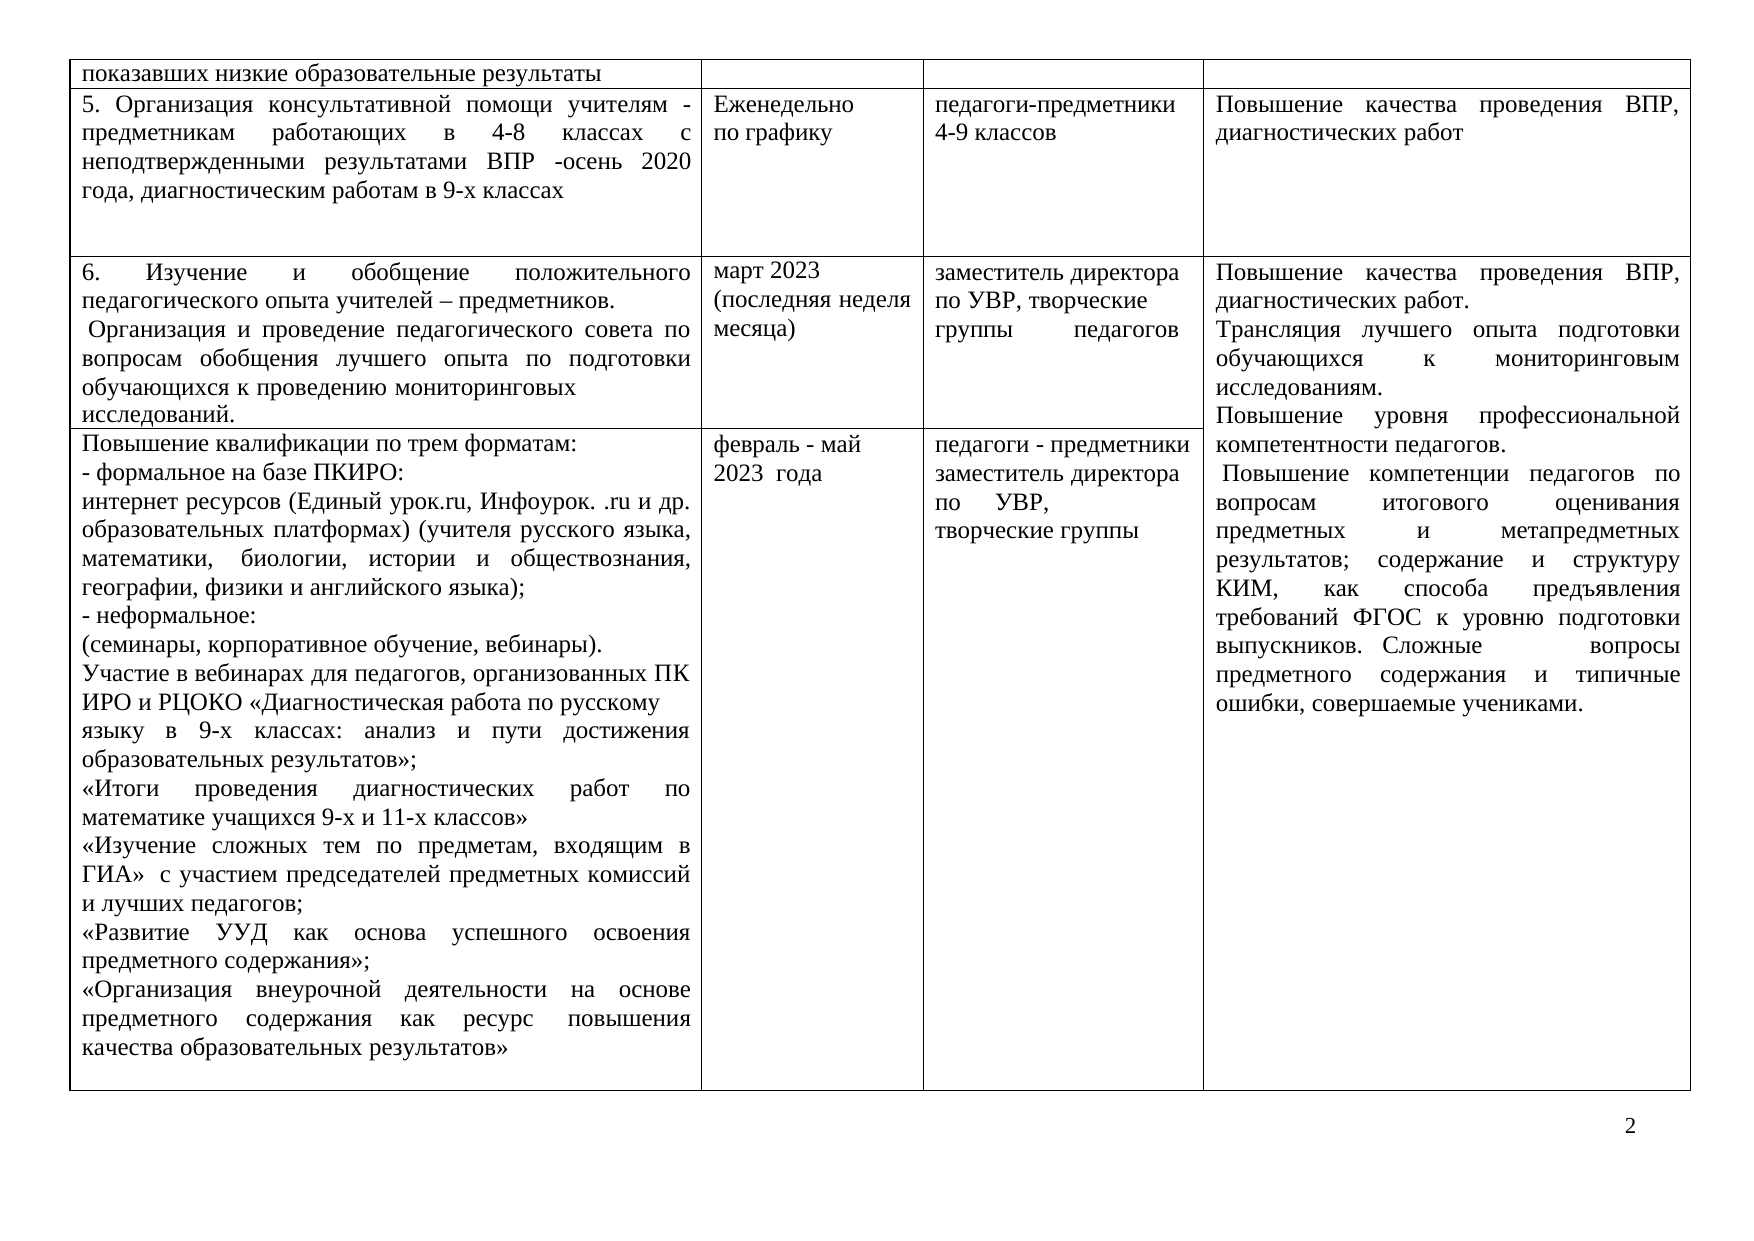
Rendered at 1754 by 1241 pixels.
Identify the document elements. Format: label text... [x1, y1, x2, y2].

table_cell март 2023 (последняя неделя месяца) [702, 257, 923, 428]
table_header [702, 60, 923, 88]
table_cell педагоги - предметники заместитель директора по УВР, творческие группы [924, 429, 1203, 1090]
table_cell 6. Изучение и обобщение положительного педагогического опыта учителей – предметников. Организация и проведение педагогического совета по вопросам обобщения лучшего опыта по подготовки обучающихся к проведению мониторинговых исследований. [71, 257, 701, 428]
table_cell 5. Организация консультативной помощи учителям - предметникам работающих в 4-8 классах с неподтвержденными результатами ВПР -осень 2020 года, диагностическим работам в 9-х классах [71, 89, 701, 256]
table_cell Повышение квалификации по трем форматам: - формальное на базе ПКИРО: интернет ресурсов (Единый урок.ru, Инфоурок. .ru и др. образовательных платформах) (учителя русского языка, математики, биологии, истории и обществознания, географии, физики и английского языка); - неформальное: (семинары, корпоративное обучение, вебинары). Участие в вебинарах для педагогов, организованных ПК ИРО и РЦОКО «Диагностическая работа по русскому языку в 9-х классах: анализ и пути достижения образовательных результатов»; «Итоги проведения диагностических работ по математике учащихся 9-х и 11-х классов» «Изучение сложных тем по предметам, входящим в ГИА» с участием председателей предметных комиссий и лучших педагогов; «Развитие УУД как основа успешного освоения предметного содержания»; «Организация внеурочной деятельности на основе предметного содержания как ресурс повышения качества образовательных результатов» [71, 429, 701, 1090]
table_cell Повышение качества проведения ВПР, диагностических работ. Трансляция лучшего опыта подготовки обучающихся к мониторинговым исследованиям. Повышение уровня профессиональной компетентности педагогов. Повышение компетенции педагогов по вопросам итогового оценивания предметных и метапредметных результатов; содержание и структуру КИМ, как способа предъявления требований ФГОС к уровню подготовки выпускников. Сложные вопросы предметного содержания и типичные ошибки, совершаемые учениками. [1204, 257, 1690, 1090]
table_cell Еженедельно по графику [702, 89, 923, 256]
table_header [1204, 60, 1690, 88]
table_header показавших низкие образовательные результаты [71, 60, 701, 88]
table_cell февраль - май 2023 года [702, 429, 923, 1090]
table_cell заместитель директора по УВР, творческие группы педагогов [924, 257, 1203, 428]
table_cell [924, 89, 1203, 256]
table_header [924, 60, 1203, 88]
table_cell Повышение качества проведения ВПР, диагностических работ [1204, 89, 1690, 256]
